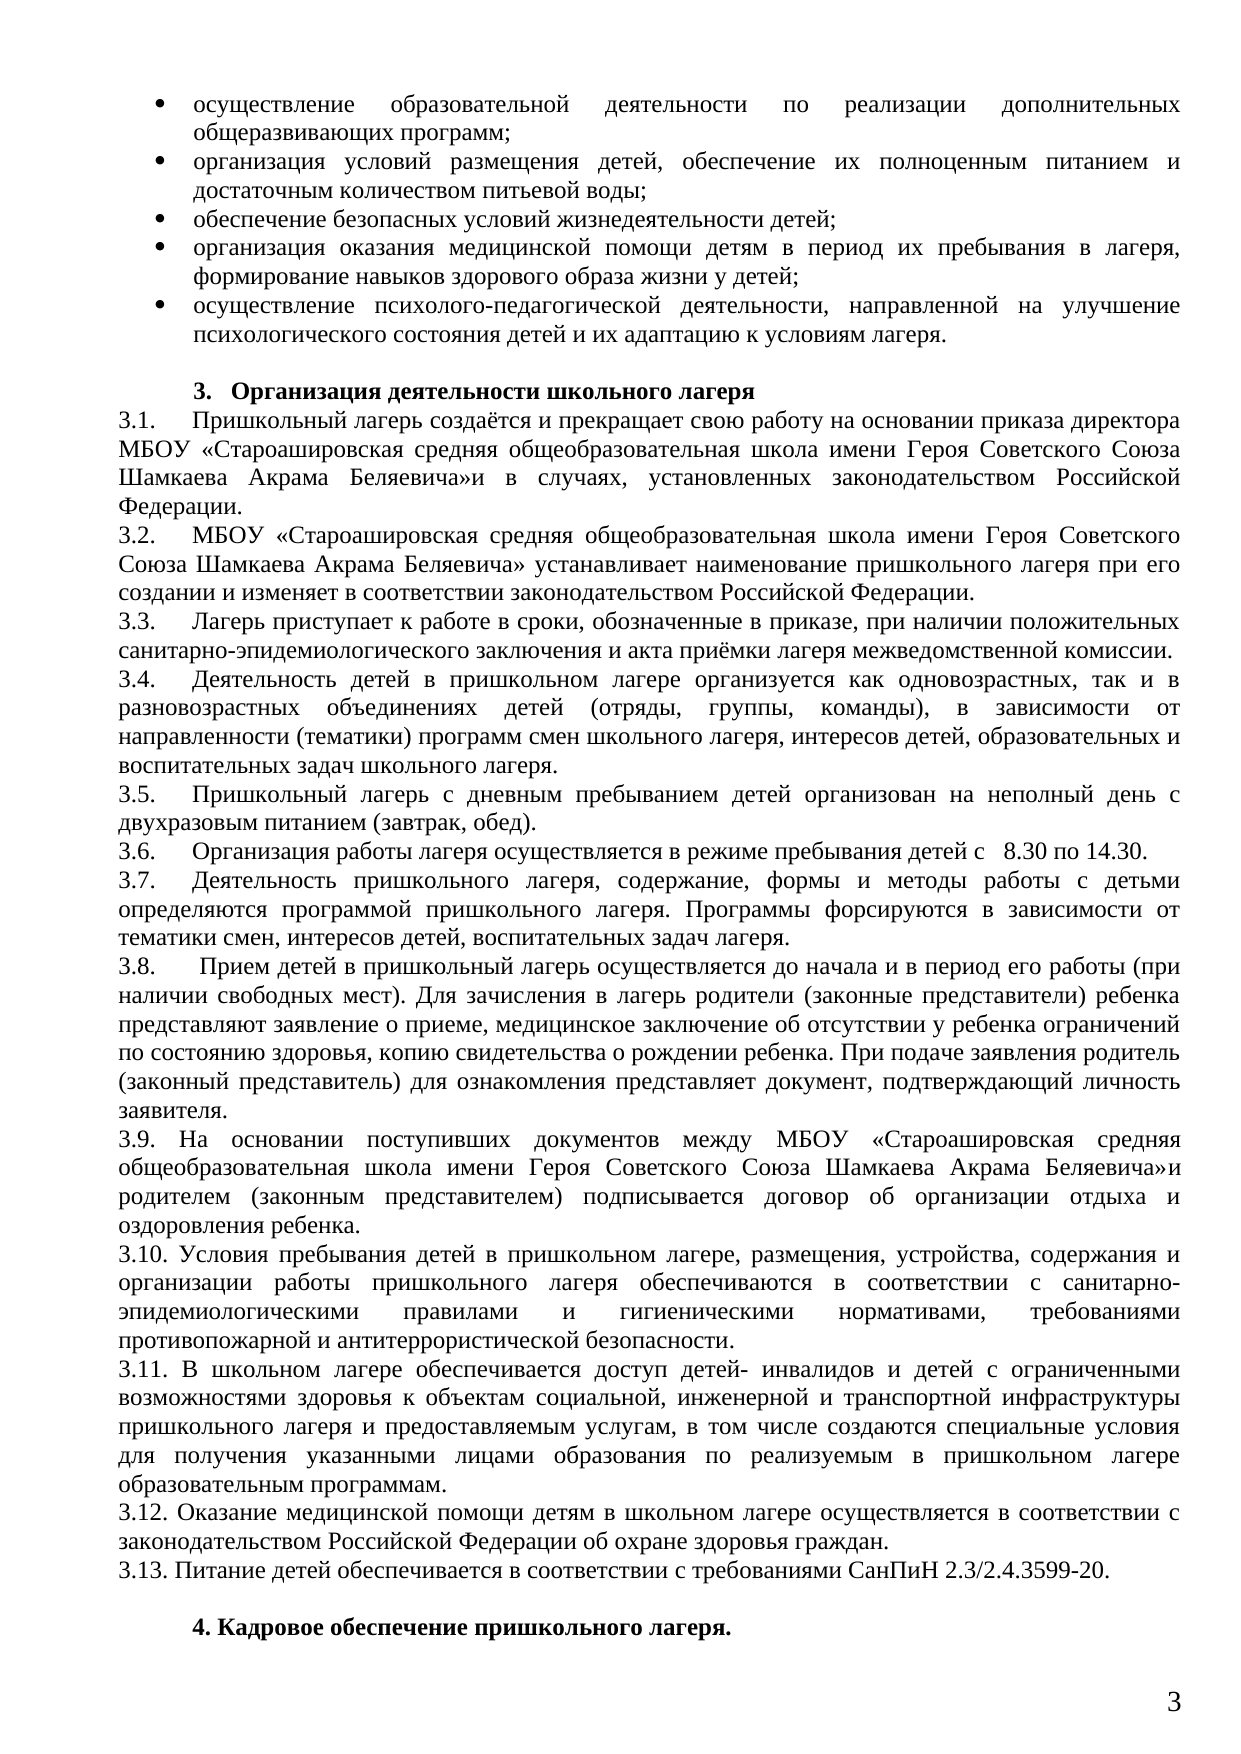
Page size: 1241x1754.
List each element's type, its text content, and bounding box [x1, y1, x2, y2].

list Пришкольный лагерь создаётся и прекращает свою работу на основании приказа директора МБОУ «Староашировская средняя общеобразовательная школа имени Героя Советского Союза Шамкаева Акрама Беляевича»и в случаях, установленных законодательством Российской Федерации. [118, 405, 1181, 520]
list организация оказания медицинской помощи детям в период их пребывания в лагеря, формирование навыков здорового образа жизни у детей; [156, 232, 1181, 290]
list Деятельность пришкольного лагеря, содержание, формы и методы работы с детьми определяются программой пришкольного лагеря. Программы форсируются в зависимости от тематики смен, интересов детей, воспитательных задач лагеря. [118, 865, 1181, 951]
text 3.13. Питание детей обеспечивается в соответствии с требованиями СанПиН 2.3/2.4.3599-20. [118, 1555, 1181, 1584]
list Организация деятельности школьного лагеря [193, 376, 1181, 405]
list обеспечение безопасных условий жизнедеятельности детей; [156, 204, 1181, 232]
list Организация работы лагеря осуществляется в режиме пребывания детей с 8.30 по 14.30. [118, 836, 1181, 865]
text 4. Кадровое обеспечение пришкольного лагеря. [118, 1612, 1181, 1641]
list осуществление психолого-педагогической деятельности, направленной на улучшение психологического состояния детей и их адаптацию к условиям лагеря. [156, 290, 1181, 347]
list Прием детей в пришкольный лагерь осуществляется до начала и в период его работы (при наличии свободных мест). Для зачисления в лагерь родители (законные представители) ребенка представляют заявление о приеме, медицинское заключение об отсутствии у ребенка ограничений по состоянию здоровья, копию свидетельства о рождении ребенка. При подаче заявления родитель (законный представитель) для ознакомления представляет документ, подтверждающий личность заявителя. [118, 951, 1181, 1124]
list МБОУ «Староашировская средняя общеобразовательная школа имени Героя Советского Союза Шамкаева Акрама Беляевича» устанавливает наименование пришкольного лагеря при его создании и изменяет в соответствии законодательством Российской Федерации. [118, 520, 1181, 606]
list Лагерь приступает к работе в сроки, обозначенные в приказе, при наличии положительных санитарно-эпидемиологического заключения и акта приёмки лагеря межведомственной комиссии. [118, 606, 1181, 664]
list осуществление образовательной деятельности по реализации дополнительных общеразвивающих программ; [156, 89, 1181, 146]
text 3.10. Условия пребывания детей в пришкольном лагере, размещения, устройства, содержания и организации работы пришкольного лагеря обеспечиваются в соответствии с санитарно-эпидемиологическими правилами и гигиеническими нормативами, требованиями противопожарной и антитеррористической безопасности. [118, 1239, 1181, 1354]
text 3.9. На основании поступивших документов между МБОУ «Староашировская средняя общеобразовательная школа имени Героя Советского Союза Шамкаева Акрама Беляевича»и родителем (законным представителем) подписывается договор об организации отдыха и оздоровления ребенка. [118, 1124, 1181, 1239]
list организация условий размещения детей, обеспечение их полноценным питанием и достаточным количеством питьевой воды; [156, 146, 1181, 204]
list Деятельность детей в пришкольном лагере организуется как одновозрастных, так и в разновозрастных объединениях детей (отряды, группы, команды), в зависимости от направленности (тематики) программ смен школьного лагеря, интересов детей, образовательных и воспитательных задач школьного лагеря. [118, 664, 1181, 779]
list Пришкольный лагерь с дневным пребыванием детей организован на неполный день с двухразовым питанием (завтрак, обед). [118, 779, 1181, 836]
text 3.11. В школьном лагере обеспечивается доступ детей- инвалидов и детей с ограниченными возможностями здоровья к объектам социальной, инженерной и транспортной инфраструктуры пришкольного лагеря и предоставляемым услугам, в том числе создаются специальные условия для получения указанными лицами образования по реализуемым в пришкольном лагере образовательным программам. [118, 1354, 1181, 1497]
text 3.12. Оказание медицинской помощи детям в школьном лагере осуществляется в соответствии с законодательством Российской Федерации об охране здоровья граждан. [118, 1497, 1181, 1555]
